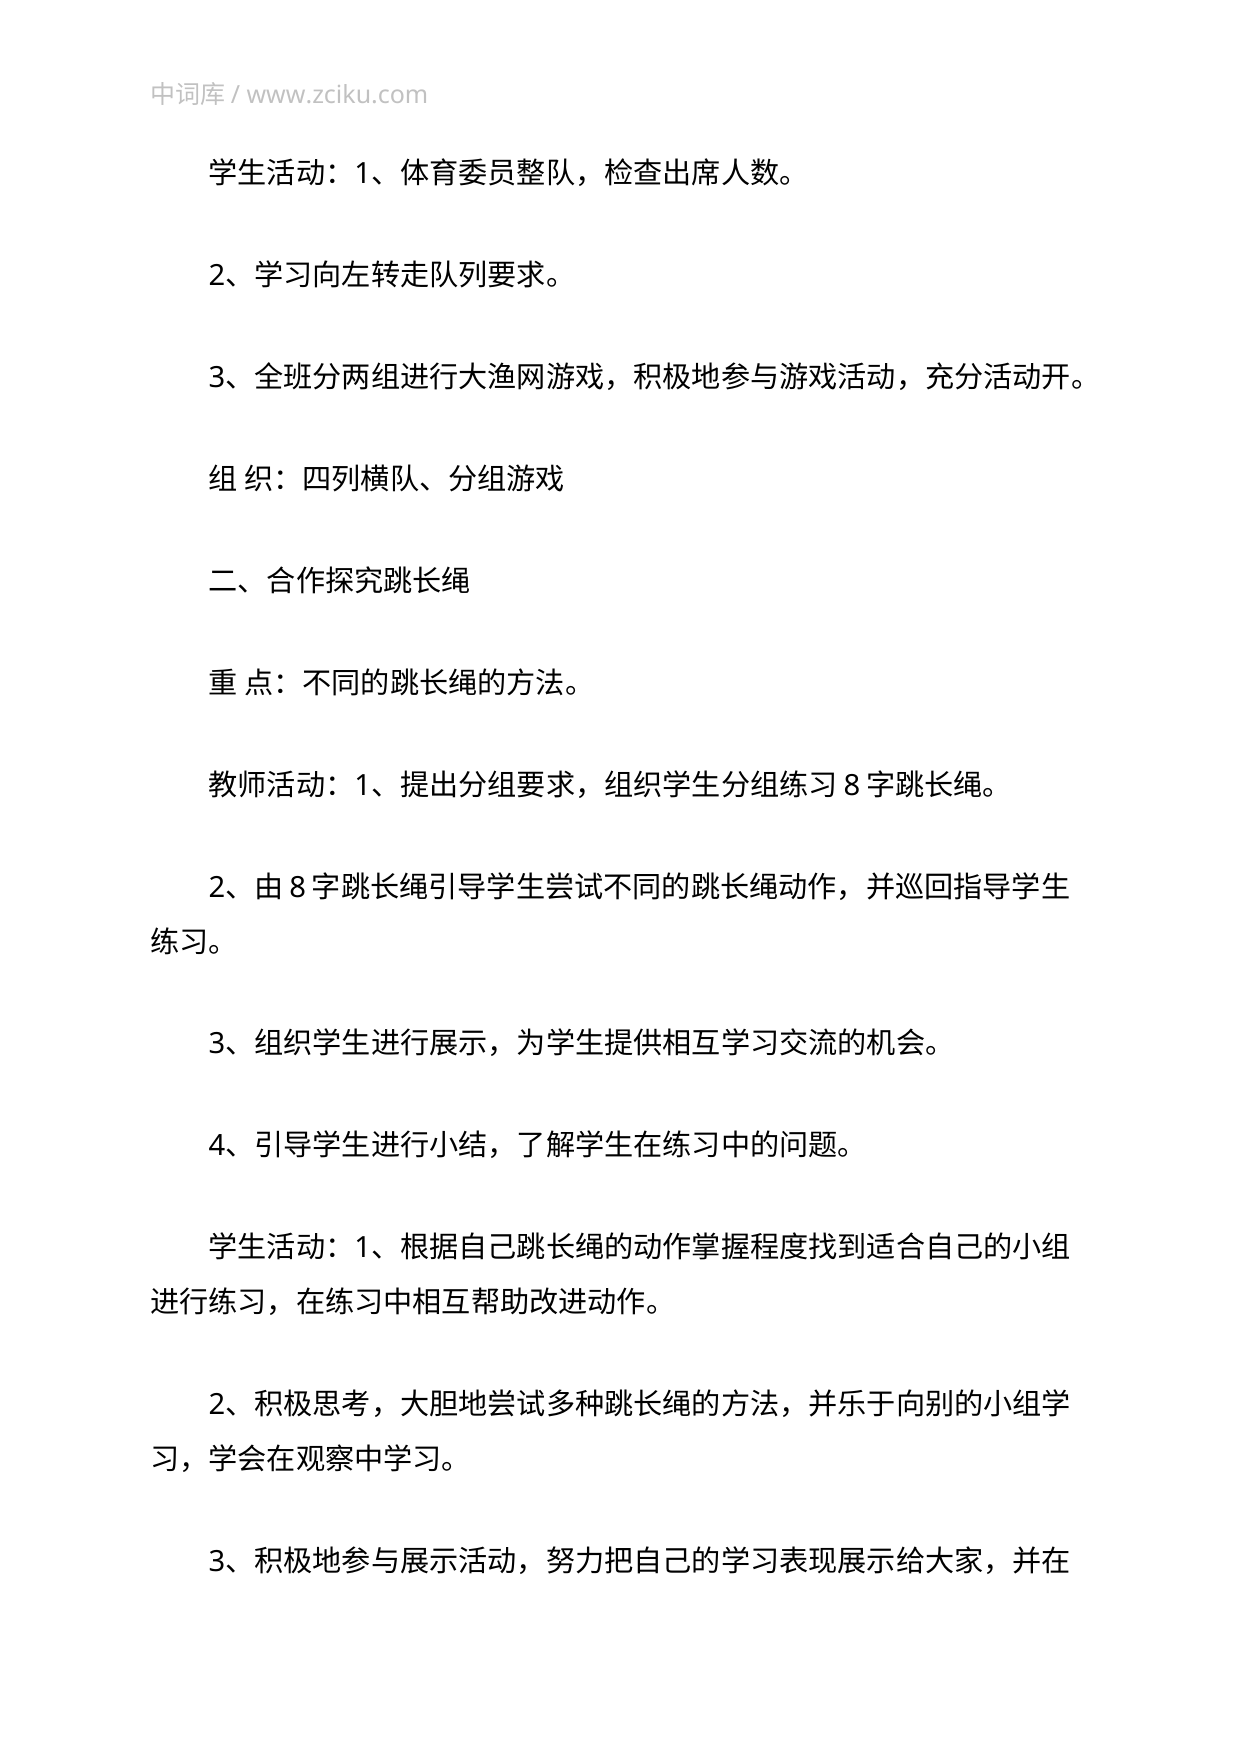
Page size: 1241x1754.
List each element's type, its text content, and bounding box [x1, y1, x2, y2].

text 2、积极思考，大胆地尝试多种跳长绳的方法，并乐于向别的小组学习，学会在观察中学习。 [150, 1381, 1090, 1478]
text 学生活动：1、根据自己跳长绳的动作掌握程度找到适合自己的小组进行练习，在练习中相互帮助改进动作。 [150, 1224, 1090, 1321]
text 2、学习向左转走队列要求。 [150, 252, 1090, 294]
text 二、合作探究跳长绳 [150, 558, 1090, 600]
text 组 织：四列横队、分组游戏 [150, 456, 1090, 498]
text 重 点：不同的跳长绳的方法。 [150, 659, 1090, 702]
text 教师活动：1、提出分组要求，组织学生分组练习8字跳长绳。 [150, 761, 1090, 804]
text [150, 1537, 1090, 1580]
text 3、组织学生进行展示，为学生提供相互学习交流的机会。 [150, 1020, 1090, 1062]
text 2、由8字跳长绳引导学生尝试不同的跳长绳动作，并巡回指导学生练习。 [150, 863, 1090, 961]
text 3、全班分两组进行大渔网游戏，积极地参与游戏活动，充分活动开。 [150, 354, 1090, 396]
text 4、引导学生进行小结，了解学生在练习中的问题。 [150, 1122, 1090, 1164]
text 学生活动：1、体育委员整队，检查出席人数。 [150, 150, 1090, 192]
